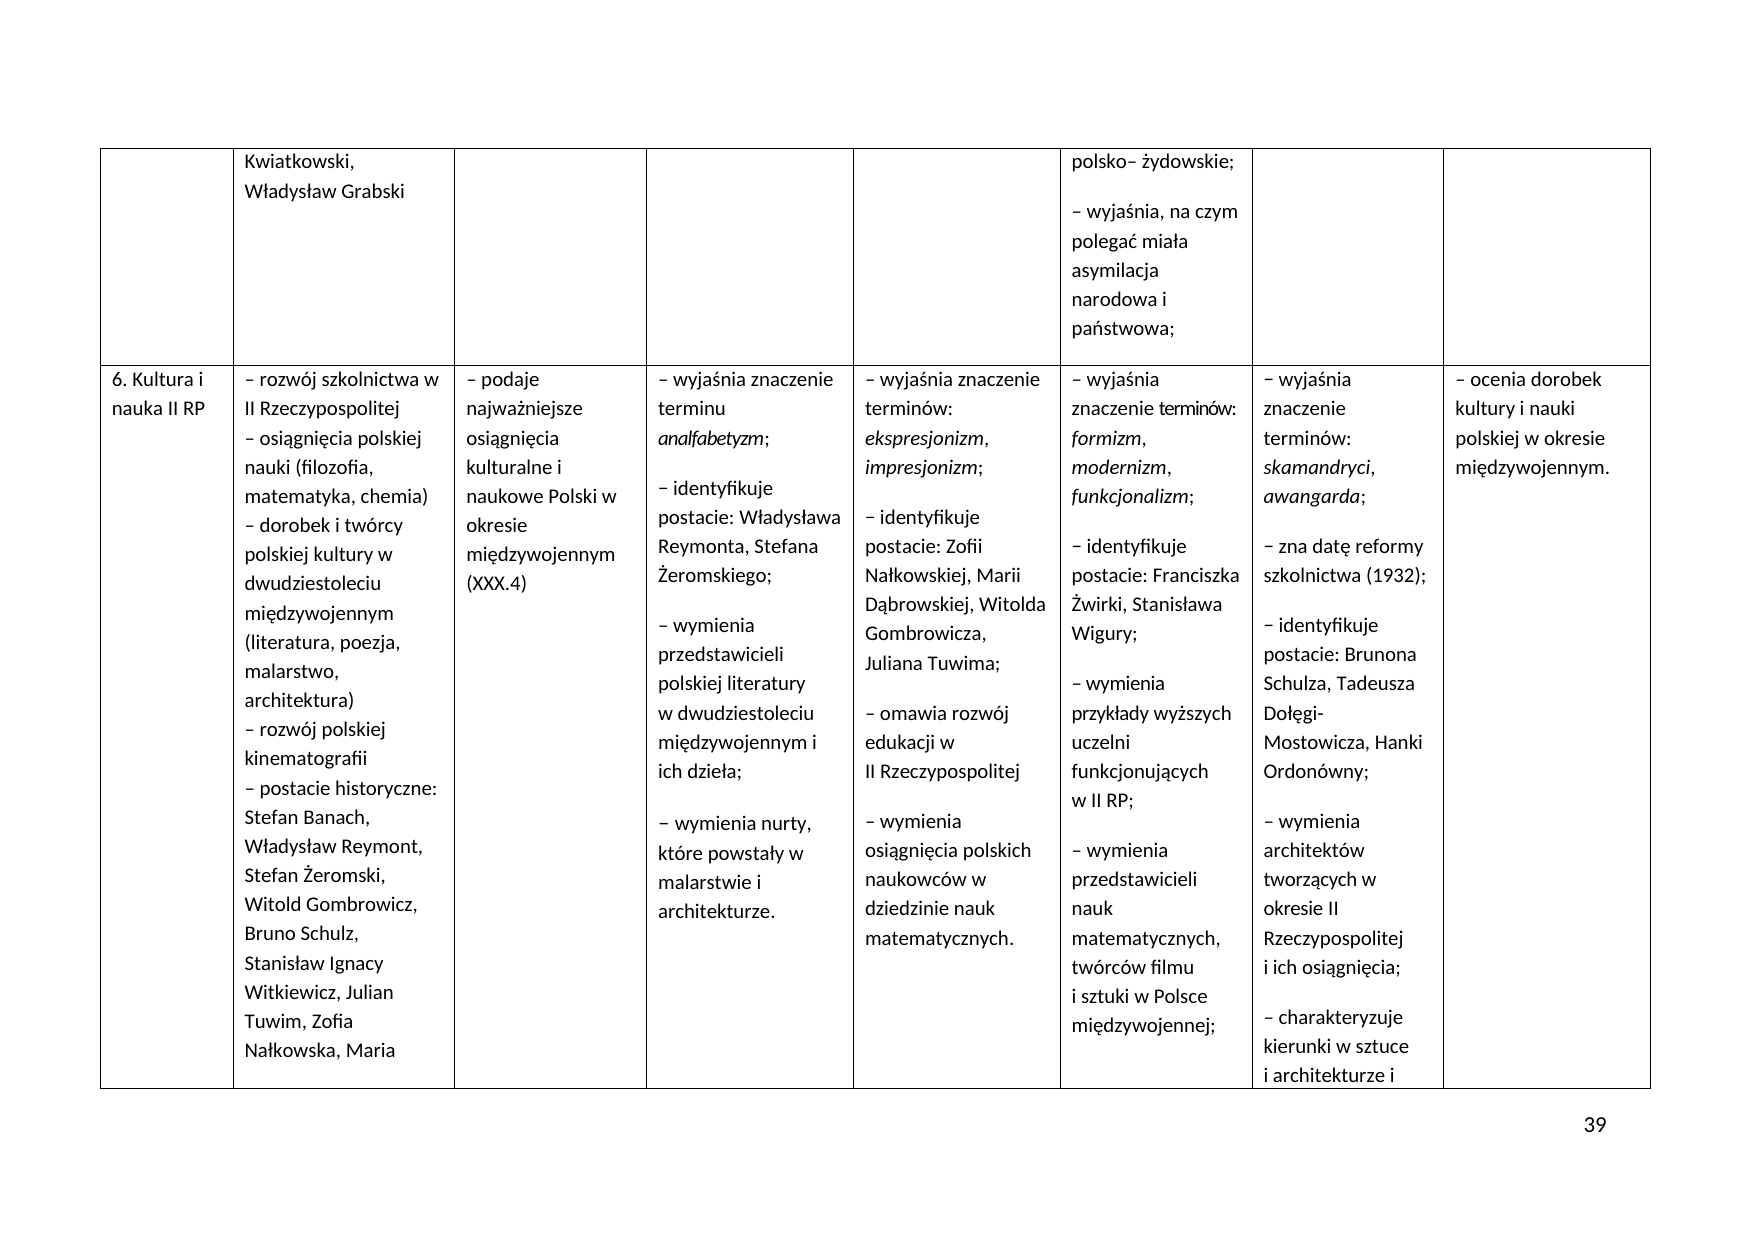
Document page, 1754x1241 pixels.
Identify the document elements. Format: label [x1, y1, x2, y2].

table_cell [647, 149, 853, 365]
table_cell [1061, 149, 1252, 365]
table_cell [101, 149, 233, 365]
table_cell [234, 366, 454, 1088]
table_cell [854, 366, 1060, 1088]
table_cell [1444, 149, 1650, 365]
table_cell [1061, 366, 1252, 1088]
table_cell [234, 149, 454, 365]
table_cell [1253, 366, 1443, 1088]
table_cell [1253, 149, 1443, 365]
table_cell [854, 149, 1060, 365]
table_cell [455, 149, 646, 365]
table_cell [1444, 366, 1650, 1088]
table_cell [101, 366, 233, 1088]
table_cell [647, 366, 853, 1088]
table_cell [455, 366, 646, 1088]
